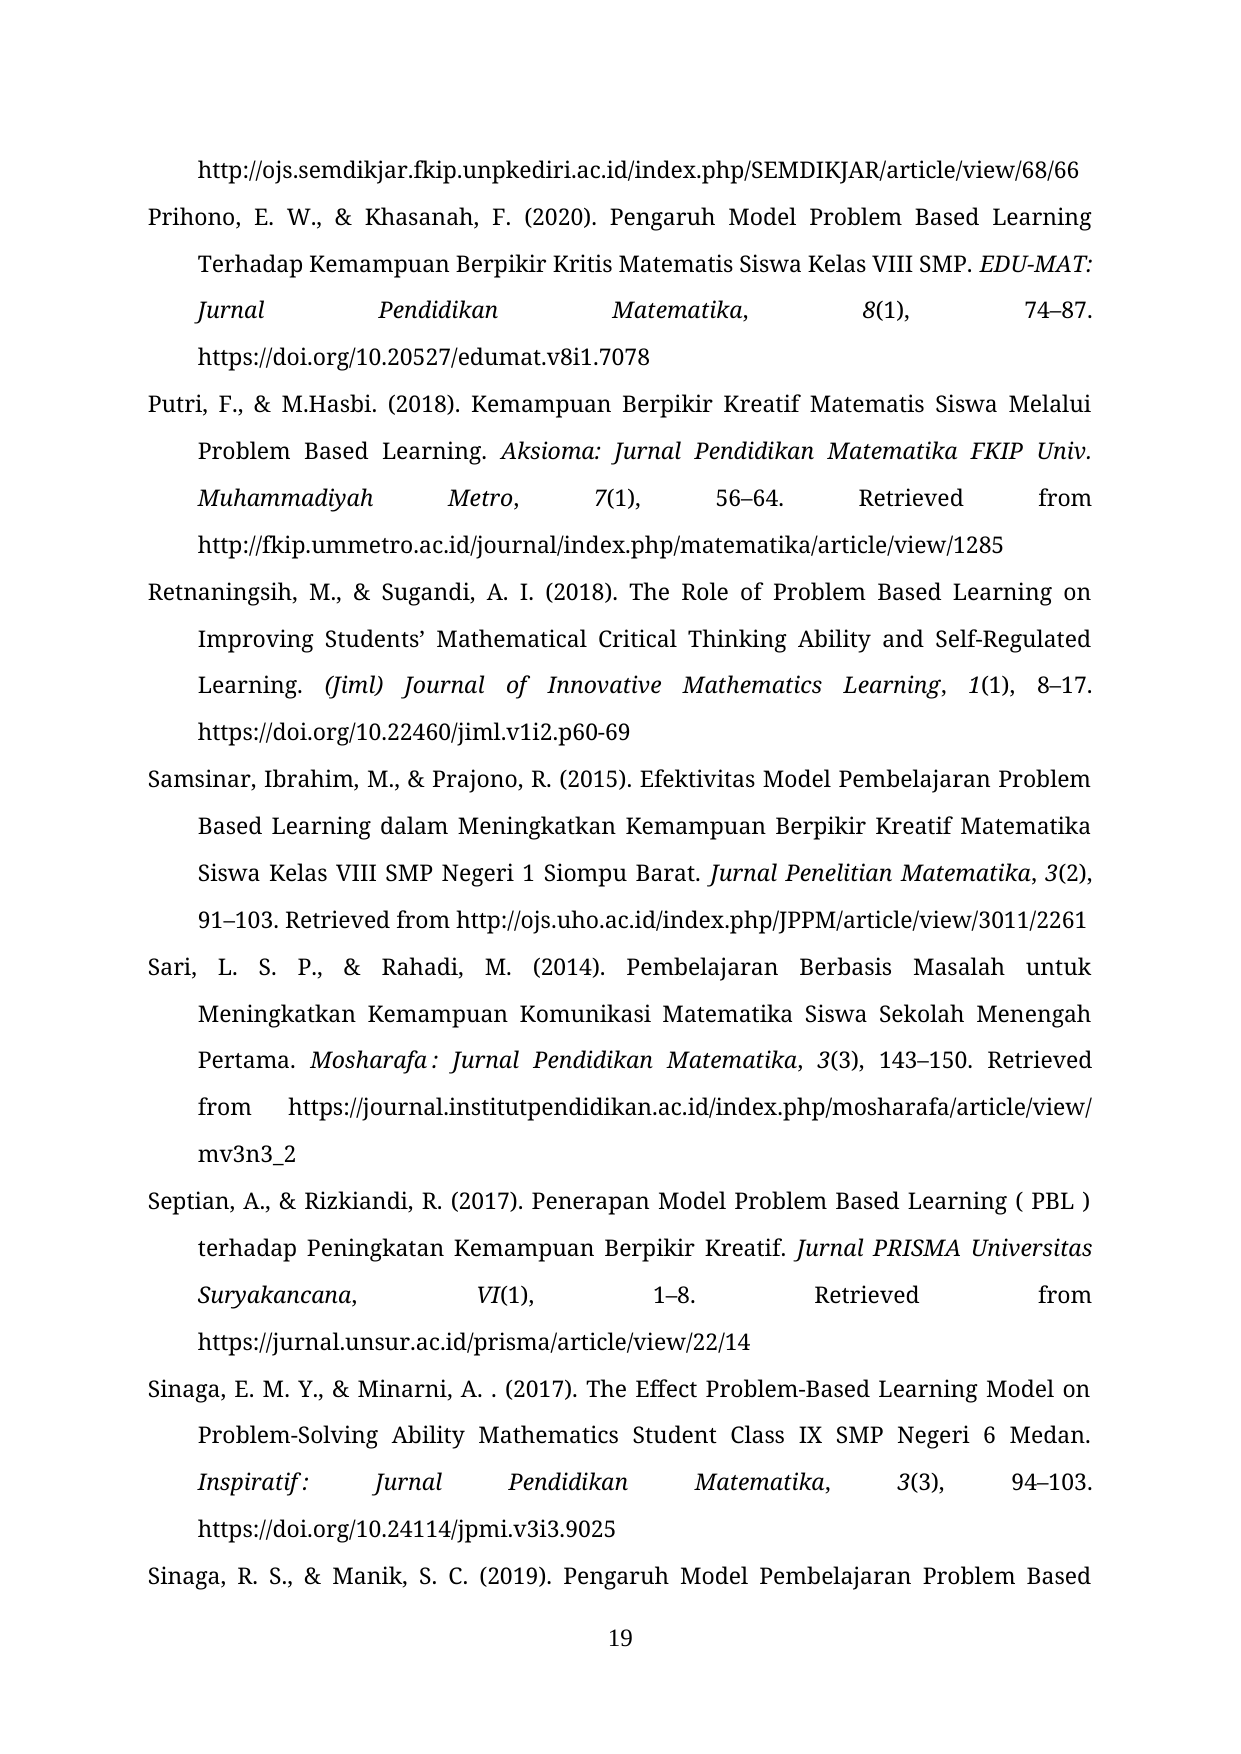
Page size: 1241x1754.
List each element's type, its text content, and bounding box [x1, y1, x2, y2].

text Retnaningsih, M., & Sugandi, A. I. (2018). The Role of Problem Based Learning on Improving Students’ Mathematical Critical Thinking Ability and Self-Regulated Learning. (Jiml) Journal of Innovative Mathematics Learning, 1(1), 8–17. https://doi.org/10.22460/jiml.v1i2.p60-69 [148, 576, 1092, 748]
text Sari, L. S. P., & Rahadi, M. (2014). Pembelajaran Berbasis Masalah untuk Meningkatkan Kemampuan Komunikasi Matematika Siswa Sekolah Menengah Pertama. Mosharafa : Jurnal Pendidikan Matematika, 3(3), 143–150. Retrieved from https://journal.institutpendidikan.ac.id/index.php/mosharafa/article/view/mv3n3_2 [148, 951, 1092, 1169]
text Samsinar, Ibrahim, M., & Prajono, R. (2015). Efektivitas Model Pembelajaran Problem Based Learning dalam Meningkatkan Kemampuan Berpikir Kreatif Matematika Siswa Kelas VIII SMP Negeri 1 Siompu Barat. Jurnal Penelitian Matematika, 3(2), 91–103. Retrieved from http://ojs.uho.ac.id/index.php/JPPM/article/view/3011/2261 [148, 763, 1092, 935]
text Prihono, E. W., & Khasanah, F. (2020). Pengaruh Model Problem Based Learning Terhadap Kemampuan Berpikir Kritis Matematis Siswa Kelas VIII SMP. EDU-MAT: Jurnal Pendidikan Matematika, 8(1), 74–87. https://doi.org/10.20527/edumat.v8i1.7078 [148, 201, 1092, 373]
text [148, 154, 1092, 185]
text Putri, F., & M.Hasbi. (2018). Kemampuan Berpikir Kreatif Matematis Siswa Melalui Problem Based Learning. Aksioma: Jurnal Pendidikan Matematika FKIP Univ. Muhammadiyah Metro, 7(1), 56–64. Retrieved from http://fkip.ummetro.ac.id/journal/index.php/matematika/article/view/1285 [148, 388, 1092, 560]
text Sinaga, E. M. Y., & Minarni, A. . (2017). The Effect Problem-Based Learning Model on Problem-Solving Ability Mathematics Student Class IX SMP Negeri 6 Medan. Inspiratif : Jurnal Pendidikan Matematika, 3(3), 94–103. https://doi.org/10.24114/jpmi.v3i3.9025 [148, 1373, 1092, 1544]
text Septian, A., & Rizkiandi, R. (2017). Penerapan Model Problem Based Learning ( PBL ) terhadap Peningkatan Kemampuan Berpikir Kreatif. Jurnal PRISMA Universitas Suryakancana, VI(1), 1–8. Retrieved from https://jurnal.unsur.ac.id/prisma/article/view/22/14 [148, 1185, 1092, 1357]
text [148, 1560, 1092, 1591]
